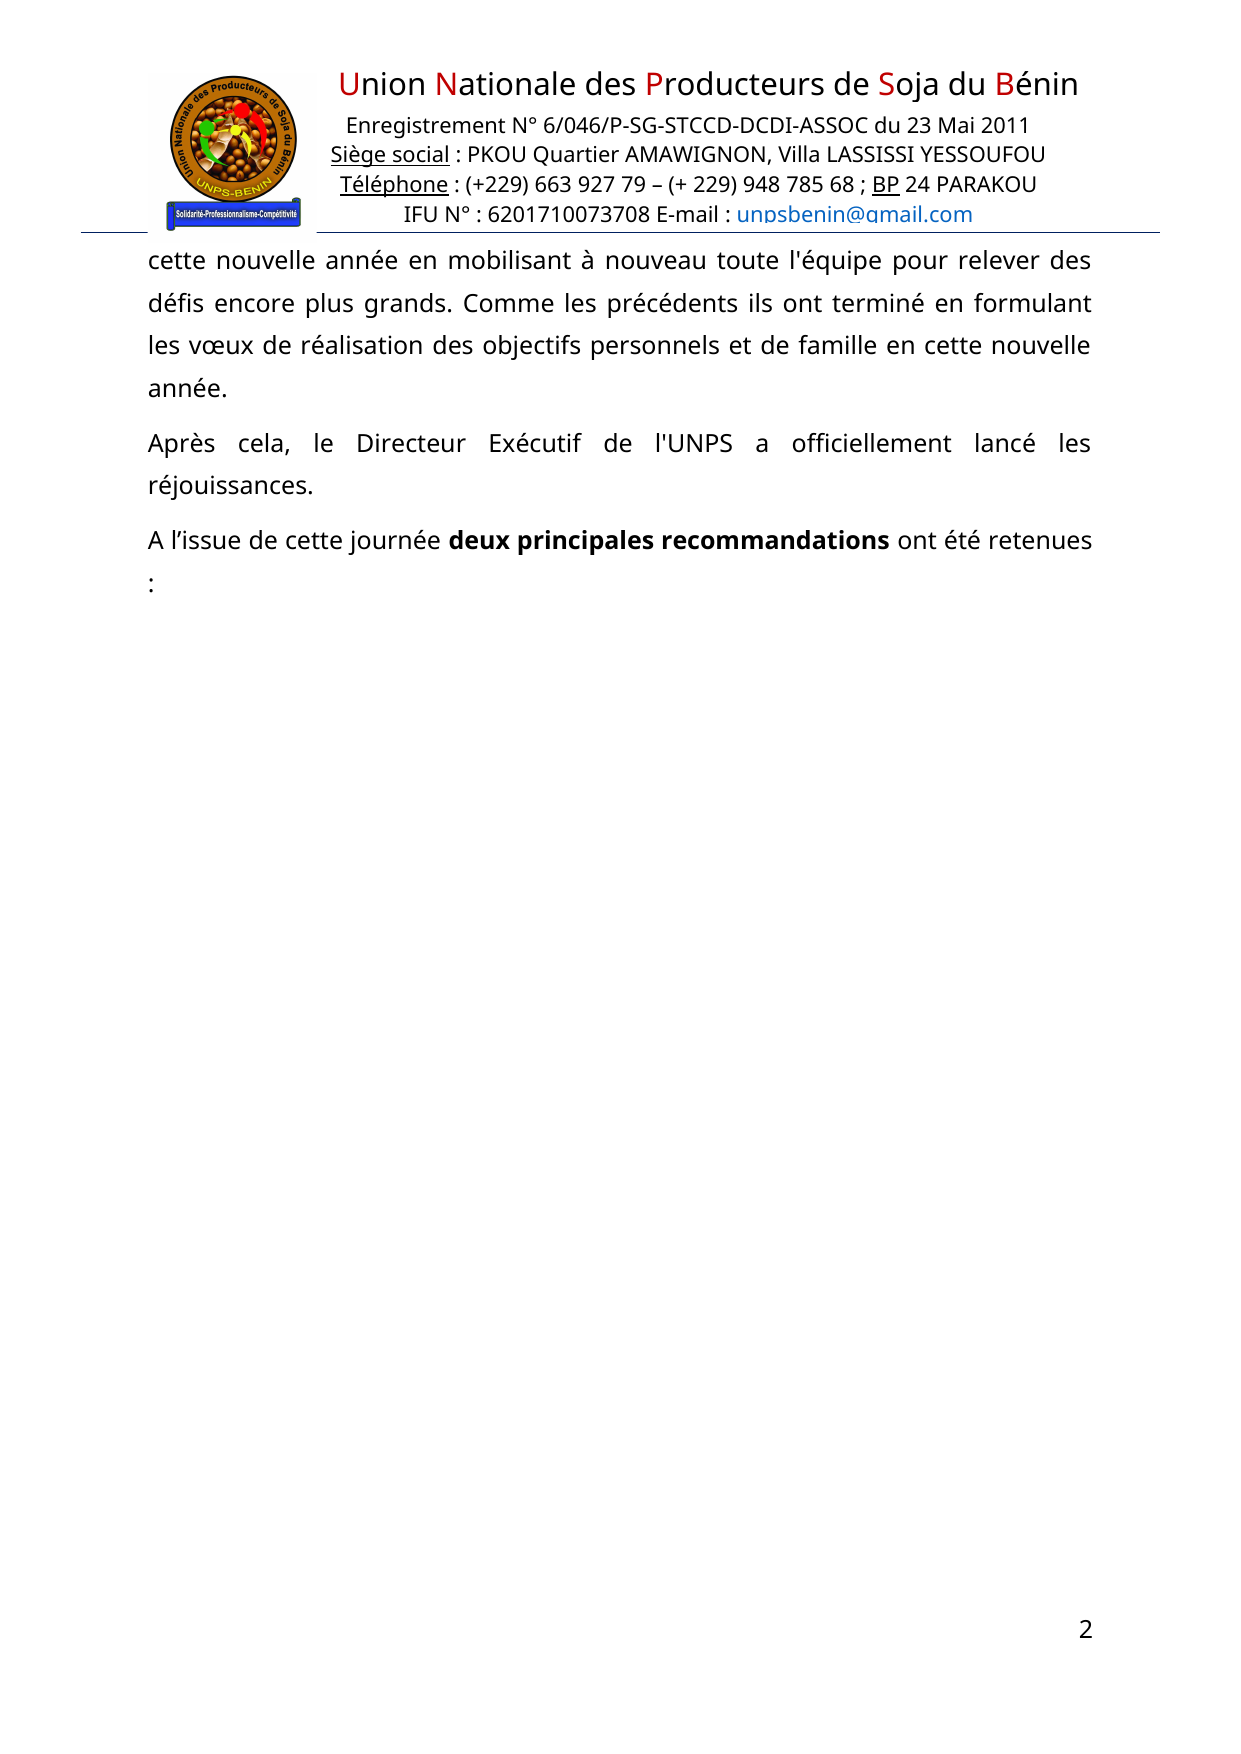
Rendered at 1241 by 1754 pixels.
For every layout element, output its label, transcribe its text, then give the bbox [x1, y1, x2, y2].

picture [147, 73, 317, 243]
text A l’issue de cette journée deux principales recommandations ont été retenues : [148, 523, 1093, 599]
text Après cela, le Directeur Exécutif de l'UNPS a officiellement lancé les réjouissances. [148, 425, 1093, 502]
